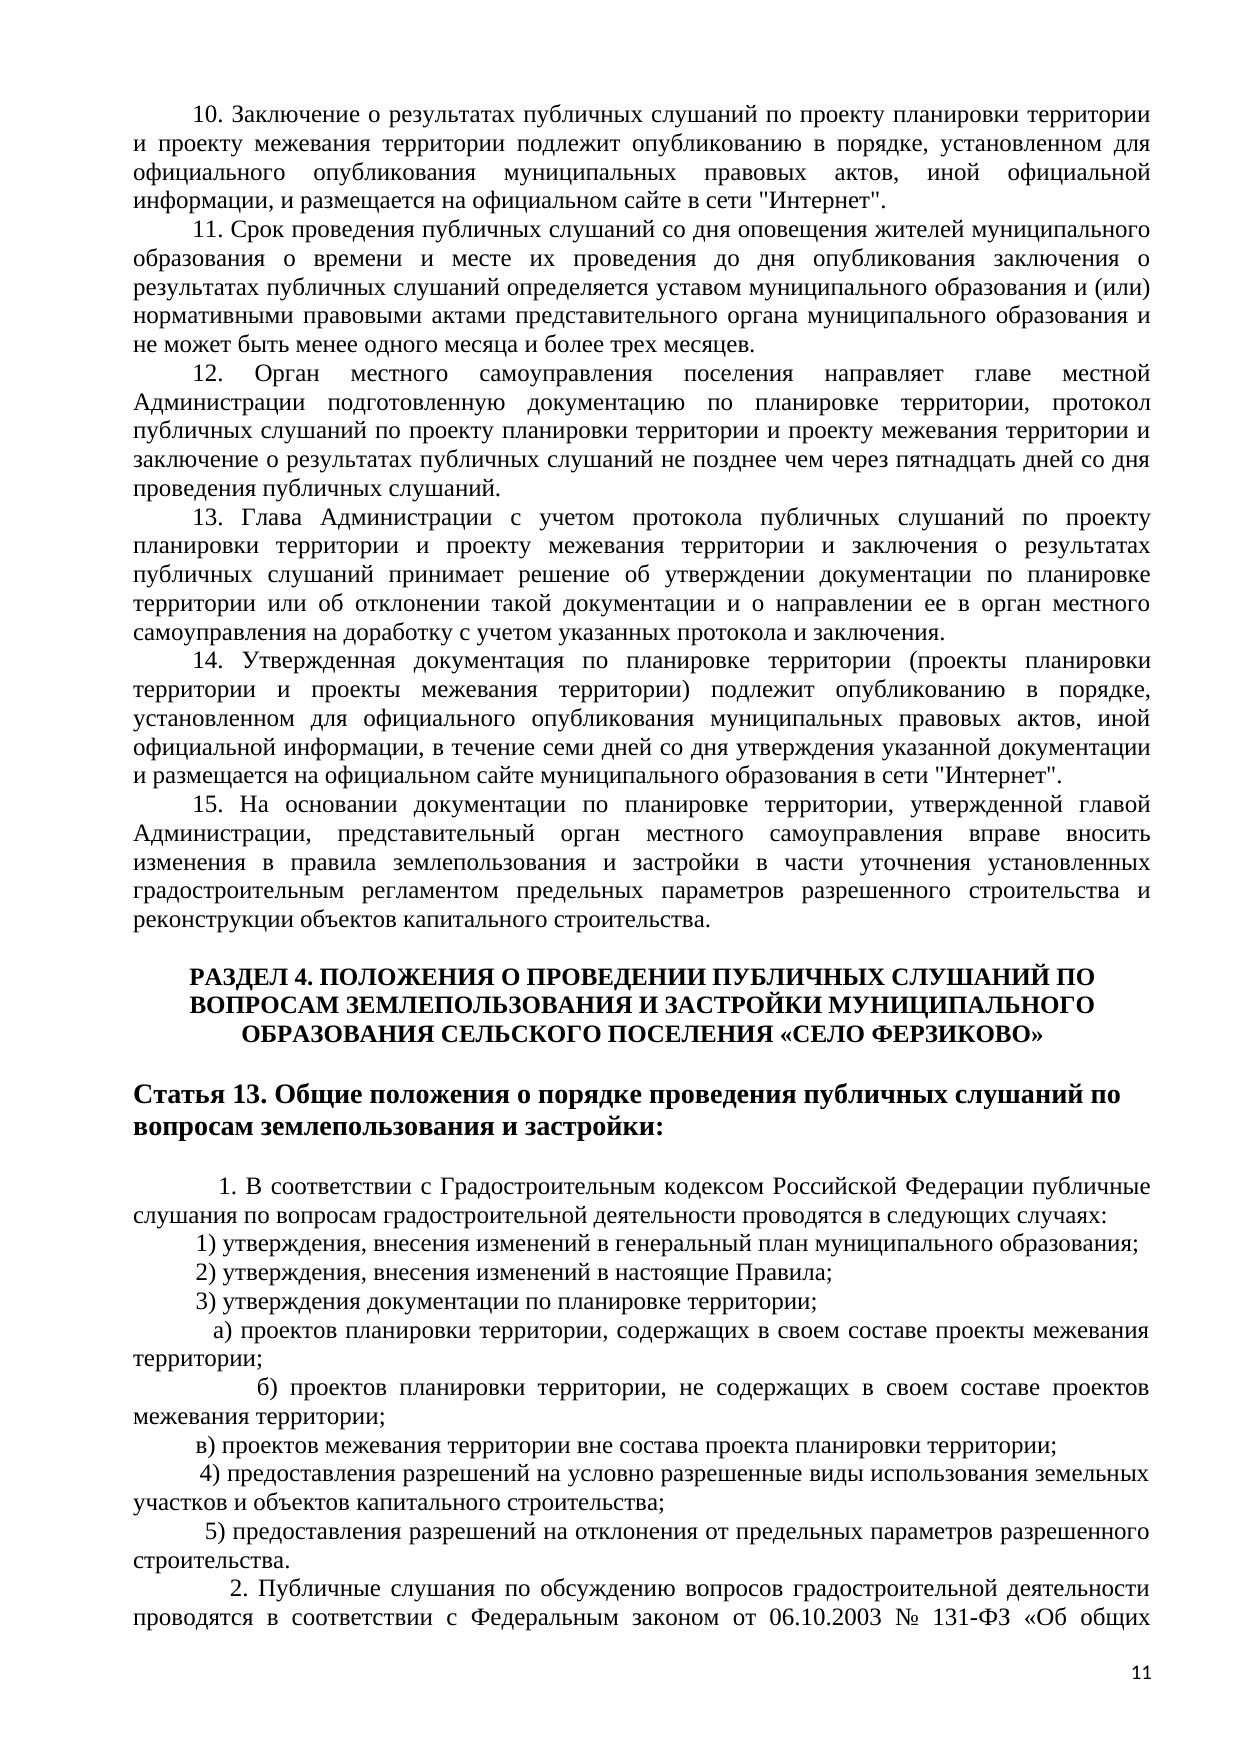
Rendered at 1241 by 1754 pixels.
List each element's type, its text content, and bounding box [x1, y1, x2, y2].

text в) проектов межевания территории вне состава проекта планировки территории; [133, 1430, 1152, 1458]
text 10. Заключение о результатах публичных слушаний по проекту планировки территории и проекту межевания территории подлежит опубликованию в порядке, установленном для официального опубликования муниципальных правовых актов, иной официальной информации, и размещается на официальном сайте в сети "Интернет". [133, 99, 1152, 214]
text 14. Утвержденная документация по планировке территории (проекты планировки территории и проекты межевания территории) подлежит опубликованию в порядке, установленном для официального опубликования муниципальных правовых актов, иной официальной информации, в течение семи дней со дня утверждения указанной документации и размещается на официальном сайте муниципального образования в сети "Интернет". [133, 645, 1152, 789]
text 1) утверждения, внесения изменений в генеральный план муниципального образования; [133, 1228, 1152, 1257]
text 15. На основании документации по планировке территории, утвержденной главой Администрации, представительный орган местного самоуправления вправе вносить изменения в правила землепользования и застройки в части уточнения установленных градостроительным регламентом предельных параметров разрешенного строительства и реконструкции объектов капитального строительства. [133, 789, 1152, 933]
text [133, 1573, 1152, 1631]
text 11. Срок проведения публичных слушаний со дня оповещения жителей муниципального образования о времени и месте их проведения до дня опубликования заключения о результатах публичных слушаний определяется уставом муниципального образования и (или) нормативными правовыми актами представительного органа муниципального образования и не может быть менее одного месяца и более трех месяцев. [133, 214, 1152, 358]
subtitle Статья 13. Общие положения о порядке проведения публичных слушаний по вопросам землепользования и застройки: [133, 1077, 1152, 1142]
text 5) предоставления разрешений на отклонения от предельных параметров разрешенного строительства. [133, 1516, 1152, 1573]
text б) проектов планировки территории, не содержащих в своем составе проектов межевания территории; [133, 1372, 1152, 1430]
text 3) утверждения документации по планировке территории; [133, 1286, 1152, 1315]
text 2) утверждения, внесения изменений в настоящие Правила; [133, 1257, 1152, 1286]
text 1. В соответствии с Градостроительным кодексом Российской Федерации публичные слушания по вопросам градостроительной деятельности проводятся в следующих случаях: [133, 1171, 1152, 1228]
text 4) предоставления разрешений на условно разрешенные виды использования земельных участков и объектов капитального строительства; [133, 1458, 1152, 1516]
text 13. Глава Администрации с учетом протокола публичных слушаний по проекту планировки территории и проекту межевания территории и заключения о результатах публичных слушаний принимает решение об утверждении документации по планировке территории или об отклонении такой документации и о направлении ее в орган местного самоуправления на доработку с учетом указанных протокола и заключения. [133, 502, 1152, 645]
text РАЗДЕЛ 4. ПОЛОЖЕНИЯ О ПРОВЕДЕНИИ ПУБЛИЧНЫХ СЛУШАНИЙ ПО ВОПРОСАМ ЗЕМЛЕПОЛЬЗОВАНИЯ И ЗАСТРОЙКИ МУНИЦИПАЛЬНОГО ОБРАЗОВАНИЯ СЕЛЬСКОГО ПОСЕЛЕНИЯ «СЕЛО ФЕРЗИКОВО» [133, 962, 1152, 1048]
text 12. Орган местного самоуправления поселения направляет главе местной Администрации подготовленную документацию по планировке территории, протокол публичных слушаний по проекту планировки территории и проекту межевания территории и заключение о результатах публичных слушаний не позднее чем через пятнадцать дней со дня проведения публичных слушаний. [133, 358, 1152, 502]
text а) проектов планировки территории, содержащих в своем составе проекты межевания территории; [133, 1315, 1152, 1372]
